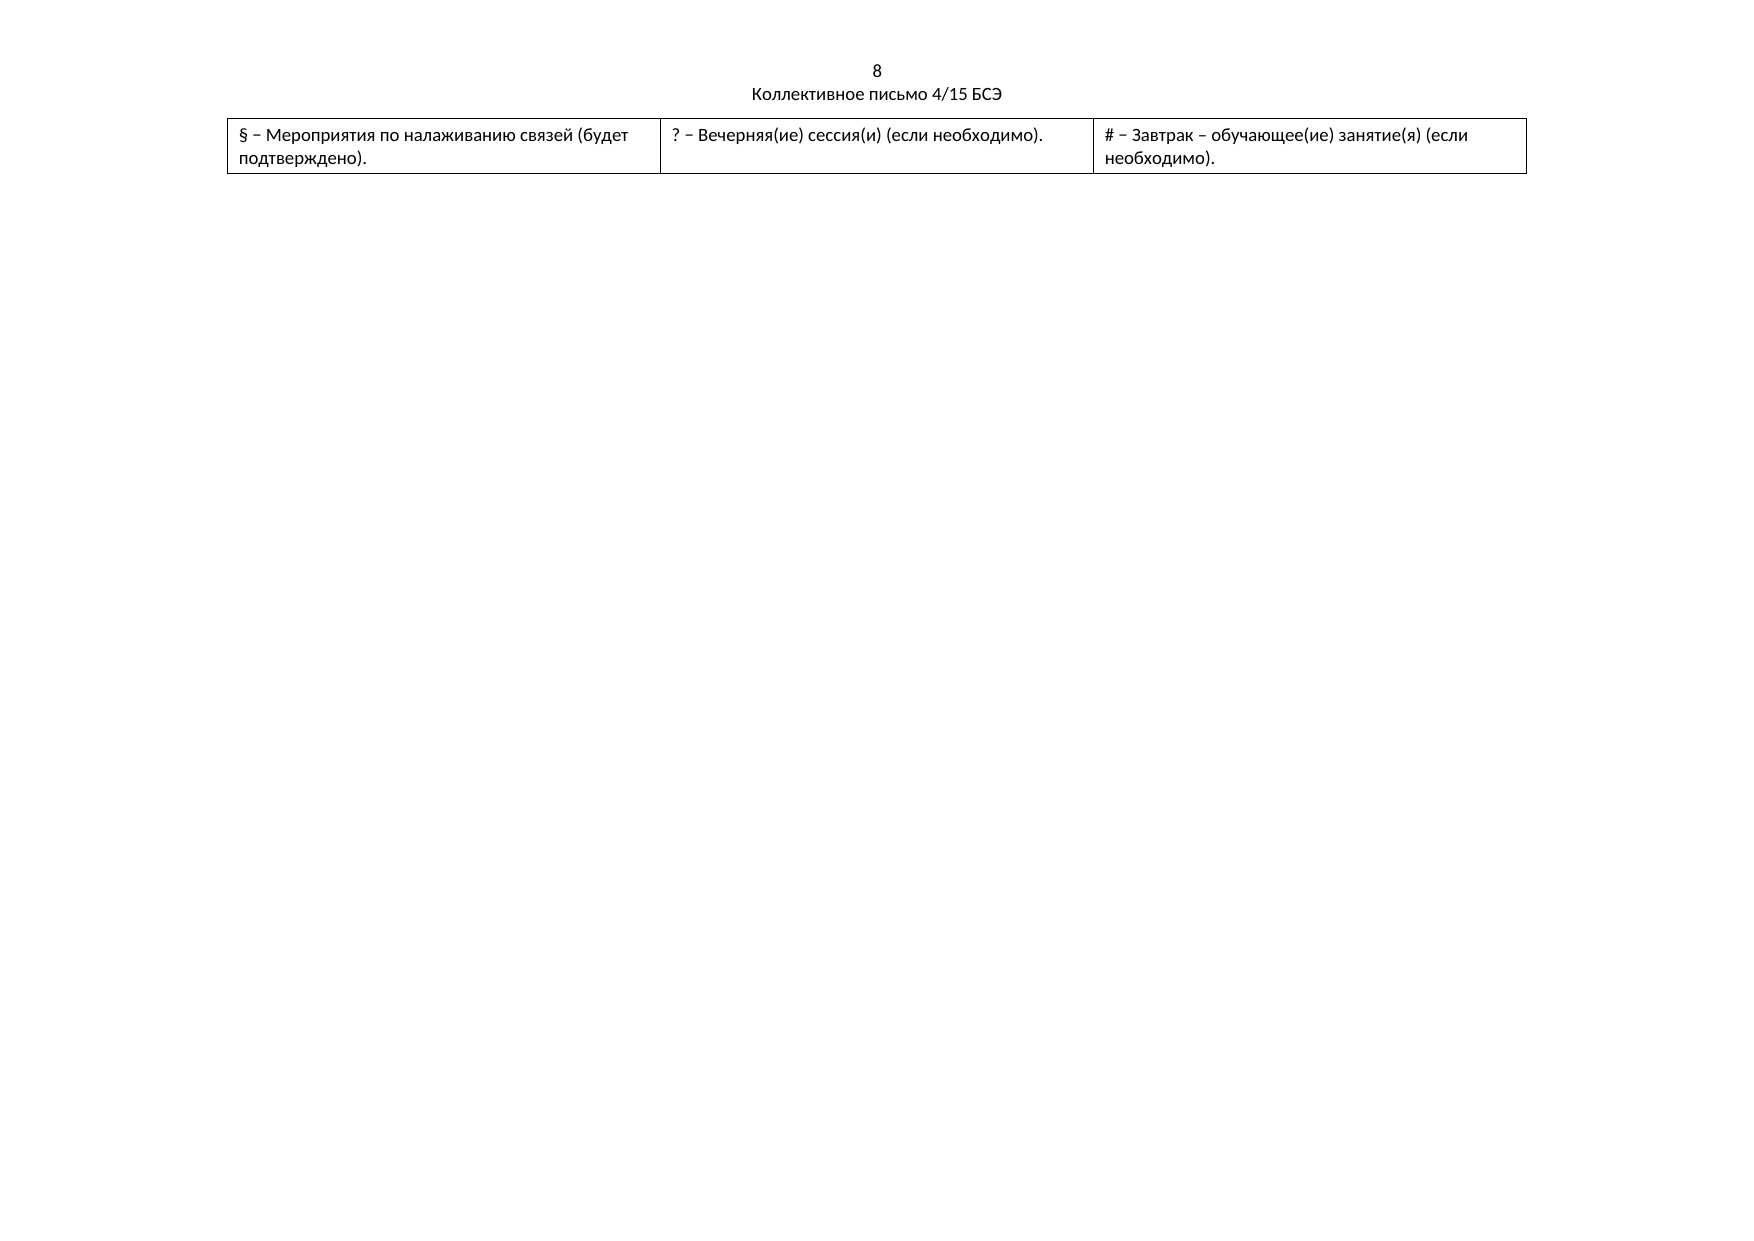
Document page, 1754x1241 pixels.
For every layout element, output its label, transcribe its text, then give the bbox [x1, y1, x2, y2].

table_cell § − Мероприятия по налаживанию связей (будет подтверждено). [228, 119, 660, 173]
table_cell ? − Вечерняя(ие) сессия(и) (если необходимо). [661, 119, 1093, 173]
table_cell # − Завтрак – обучающее(ие) занятие(я) (если необходимо). [1094, 119, 1526, 173]
